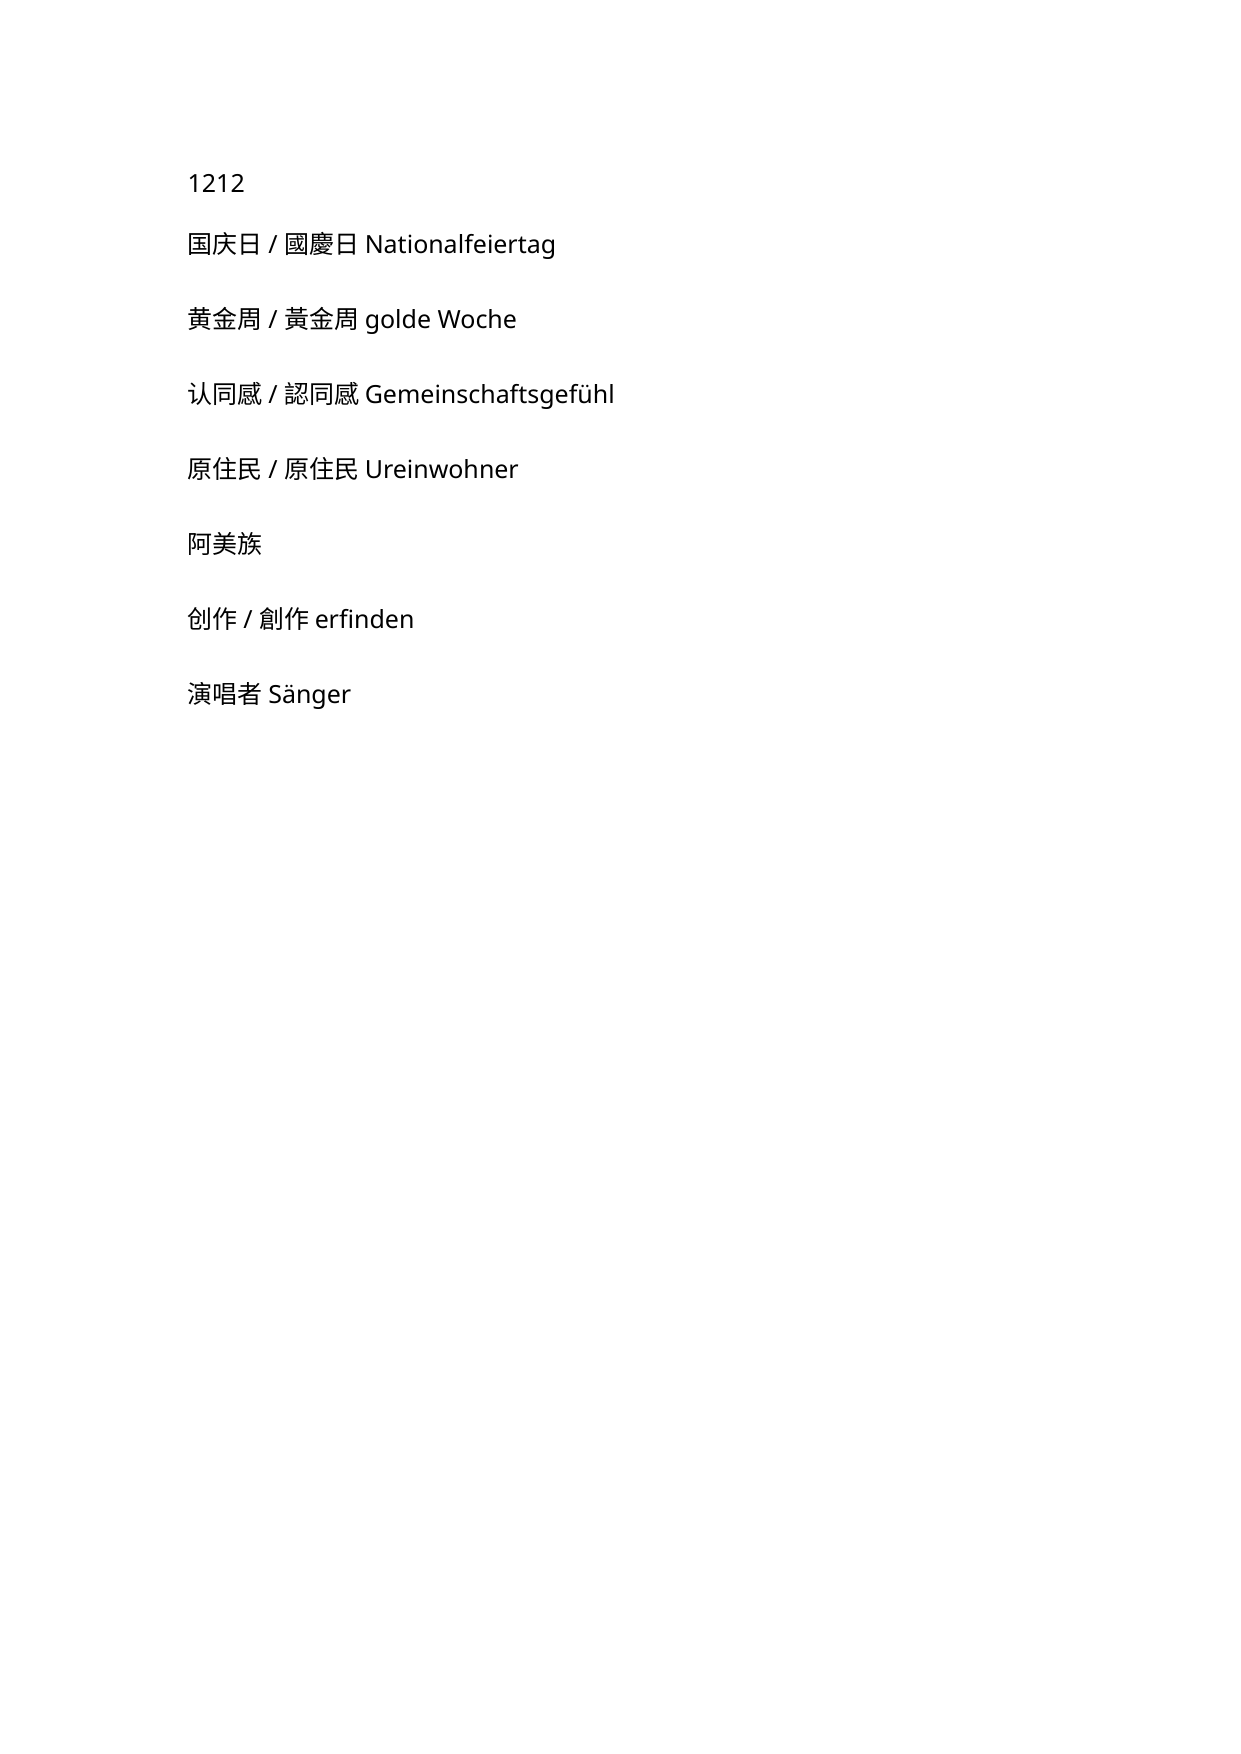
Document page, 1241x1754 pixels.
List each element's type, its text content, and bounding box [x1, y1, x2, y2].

text 认同感 / 認同感 Gemeinschaftsgefühl [187, 374, 1053, 411]
text 阿美族 [187, 524, 1053, 561]
text 国庆日 / 國慶日 Nationalfeiertag [187, 224, 1053, 261]
text 黄金周 / 黃金周 golde Woche [187, 299, 1053, 336]
text 原住民 / 原住民 Ureinwohner [187, 449, 1053, 486]
text 1212 [187, 164, 1053, 202]
text 演唱者 Sänger [187, 674, 1053, 711]
text 创作 / 創作 erfinden [187, 599, 1053, 636]
